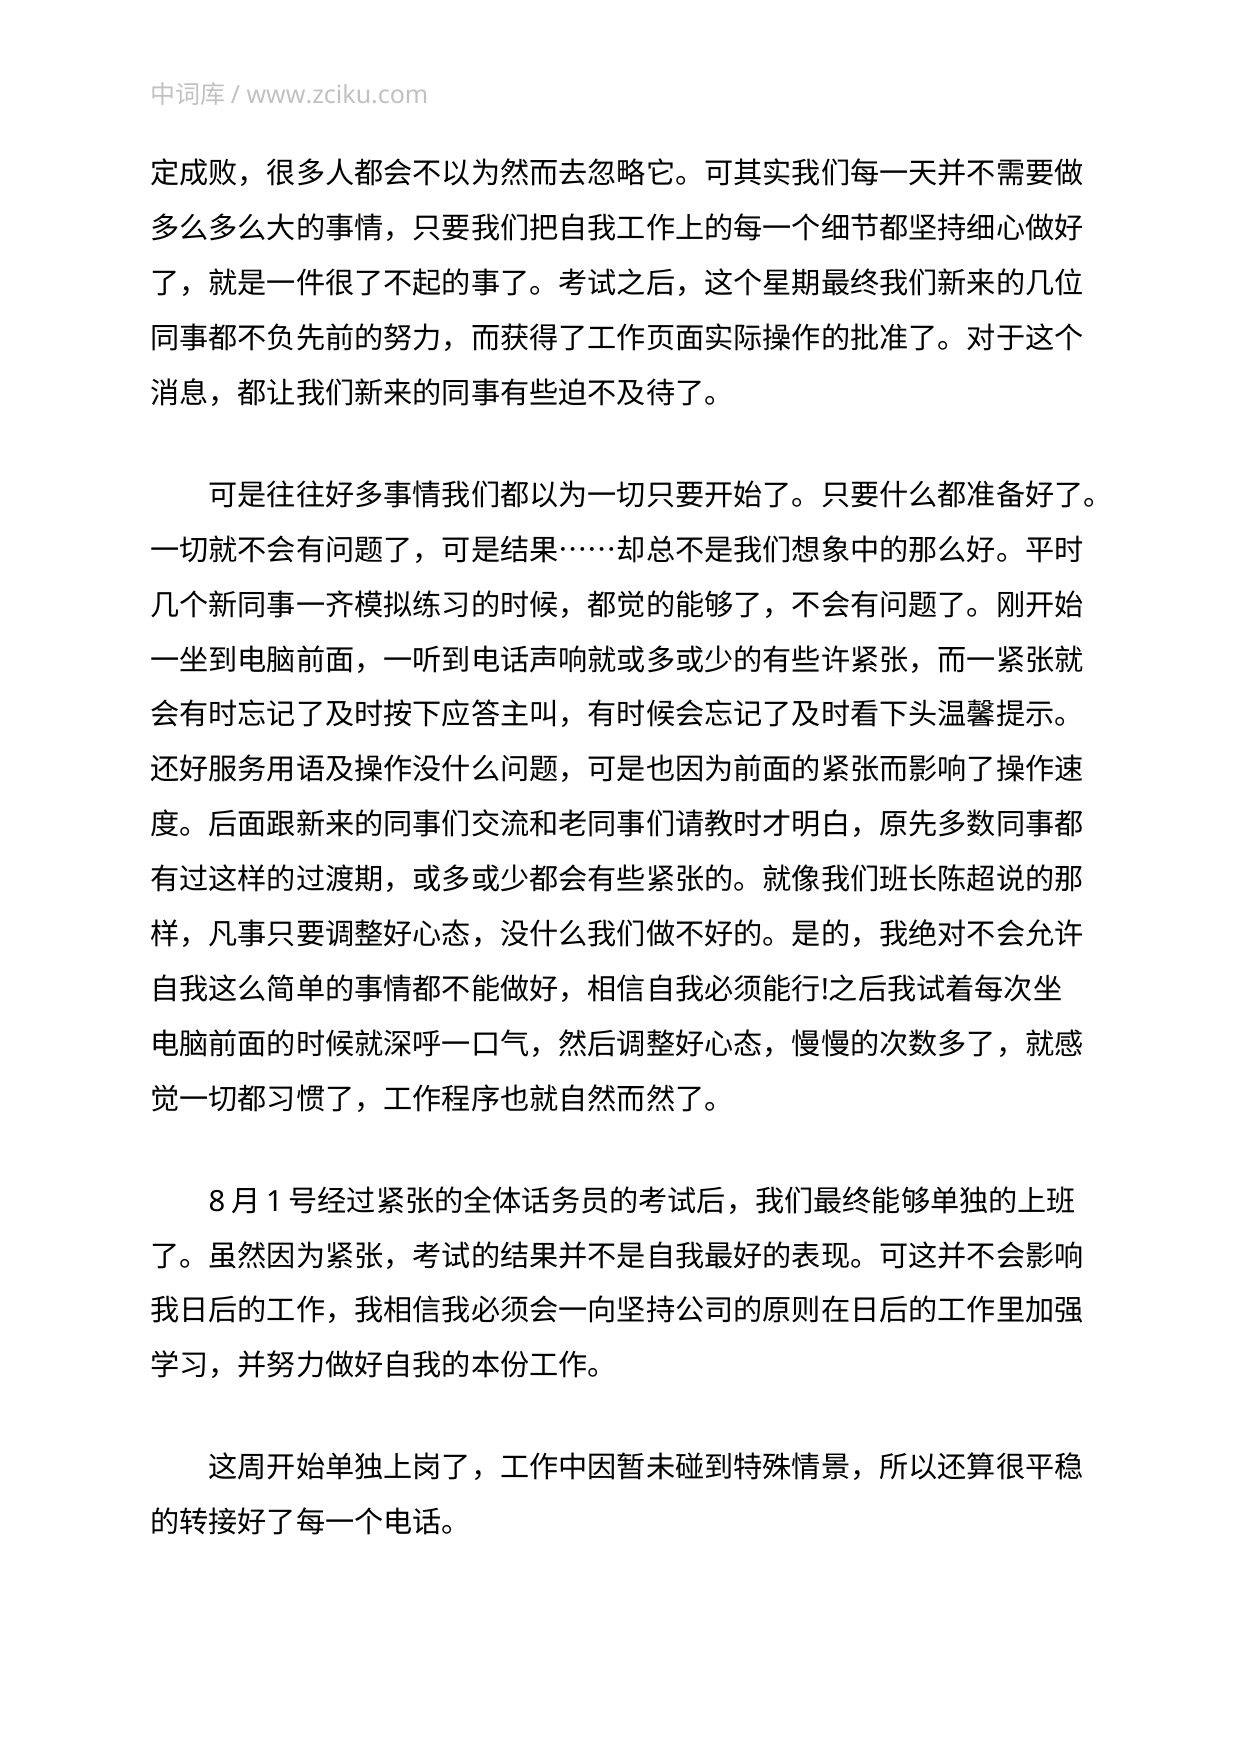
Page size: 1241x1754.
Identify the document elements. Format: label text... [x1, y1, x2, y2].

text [150, 150, 1090, 412]
text 可是往往好多事情我们都以为一切只要开始了。只要什么都准备好了。一切就不会有问题了，可是结果……却总不是我们想象中的那么好。平时几个新同事一齐模拟练习的时候，都觉的能够了，不会有问题了。刚开始一坐到电脑前面，一听到电话声响就或多或少的有些许紧张，而一紧张就会有时忘记了及时按下应答主叫，有时候会忘记了及时看下头温馨提示。还好服务用语及操作没什么问题，可是也因为前面的紧张而影响了操作速度。后面跟新来的同事们交流和老同事们请教时才明白，原先多数同事都有过这样的过渡期，或多或少都会有些紧张的。就像我们班长陈超说的那样，凡事只要调整好心态，没什么我们做不好的。是的，我绝对不会允许自我这么简单的事情都不能做好，相信自我必须能行!之后我试着每次坐电脑前面的时候就深呼一口气，然后调整好心态，慢慢的次数多了，就感觉一切都习惯了，工作程序也就自然而然了。 [150, 471, 1090, 1118]
text 这周开始单独上岗了，工作中因暂未碰到特殊情景，所以还算很平稳的转接好了每一个电话。 [150, 1444, 1090, 1541]
text 8月1号经过紧张的全体话务员的考试后，我们最终能够单独的上班了。虽然因为紧张，考试的结果并不是自我最好的表现。可这并不会影响我日后的工作，我相信我必须会一向坚持公司的原则在日后的工作里加强学习，并努力做好自我的本份工作。 [150, 1177, 1090, 1384]
